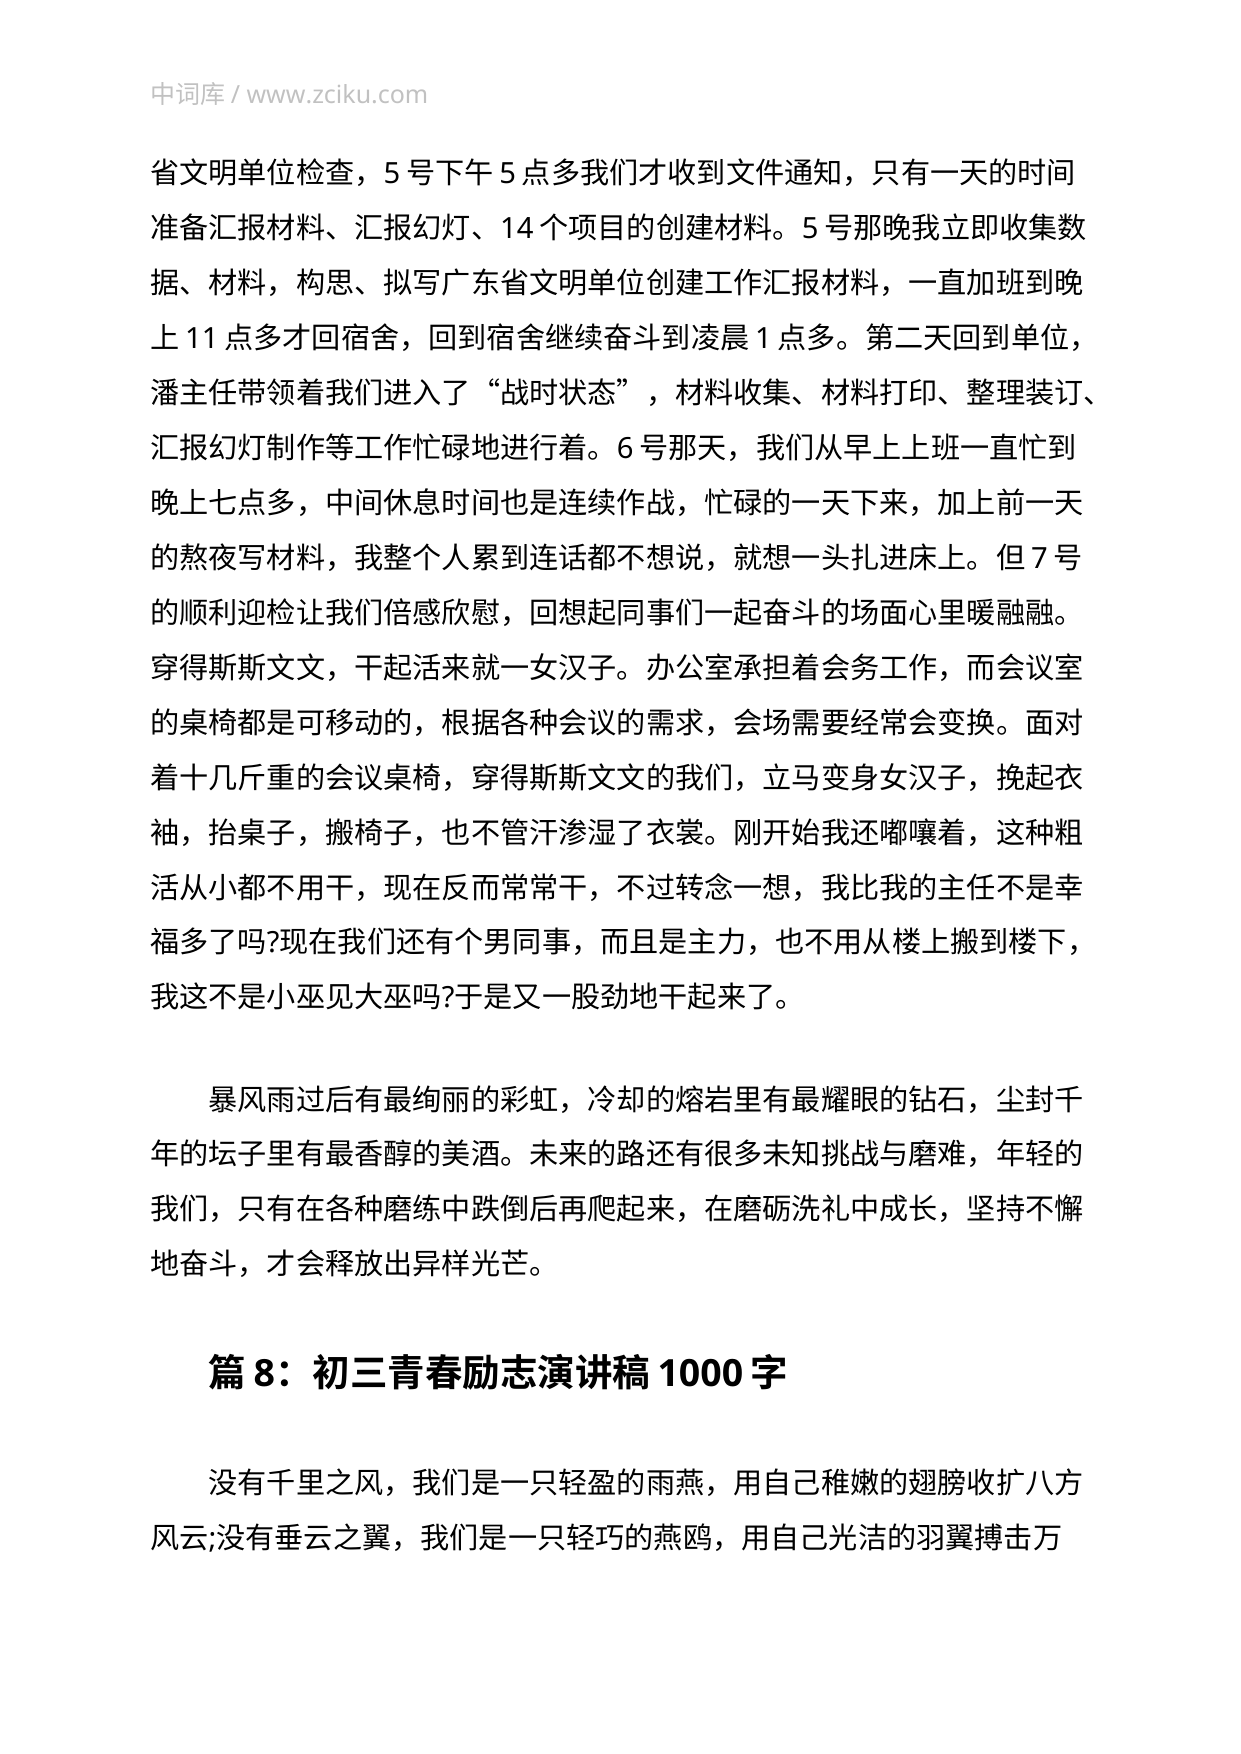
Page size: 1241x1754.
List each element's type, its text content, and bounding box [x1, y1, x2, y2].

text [150, 1460, 1090, 1557]
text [150, 150, 1090, 1016]
text 暴风雨过后有最绚丽的彩虹，冷却的熔岩里有最耀眼的钻石，尘封千年的坛子里有最香醇的美酒。未来的路还有很多未知挑战与磨难，年轻的我们，只有在各种磨练中跌倒后再爬起来，在磨砺洗礼中成长，坚持不懈地奋斗，才会释放出异样光芒。 [150, 1076, 1090, 1283]
text 篇8：初三青春励志演讲稿1000字 [150, 1342, 1090, 1397]
